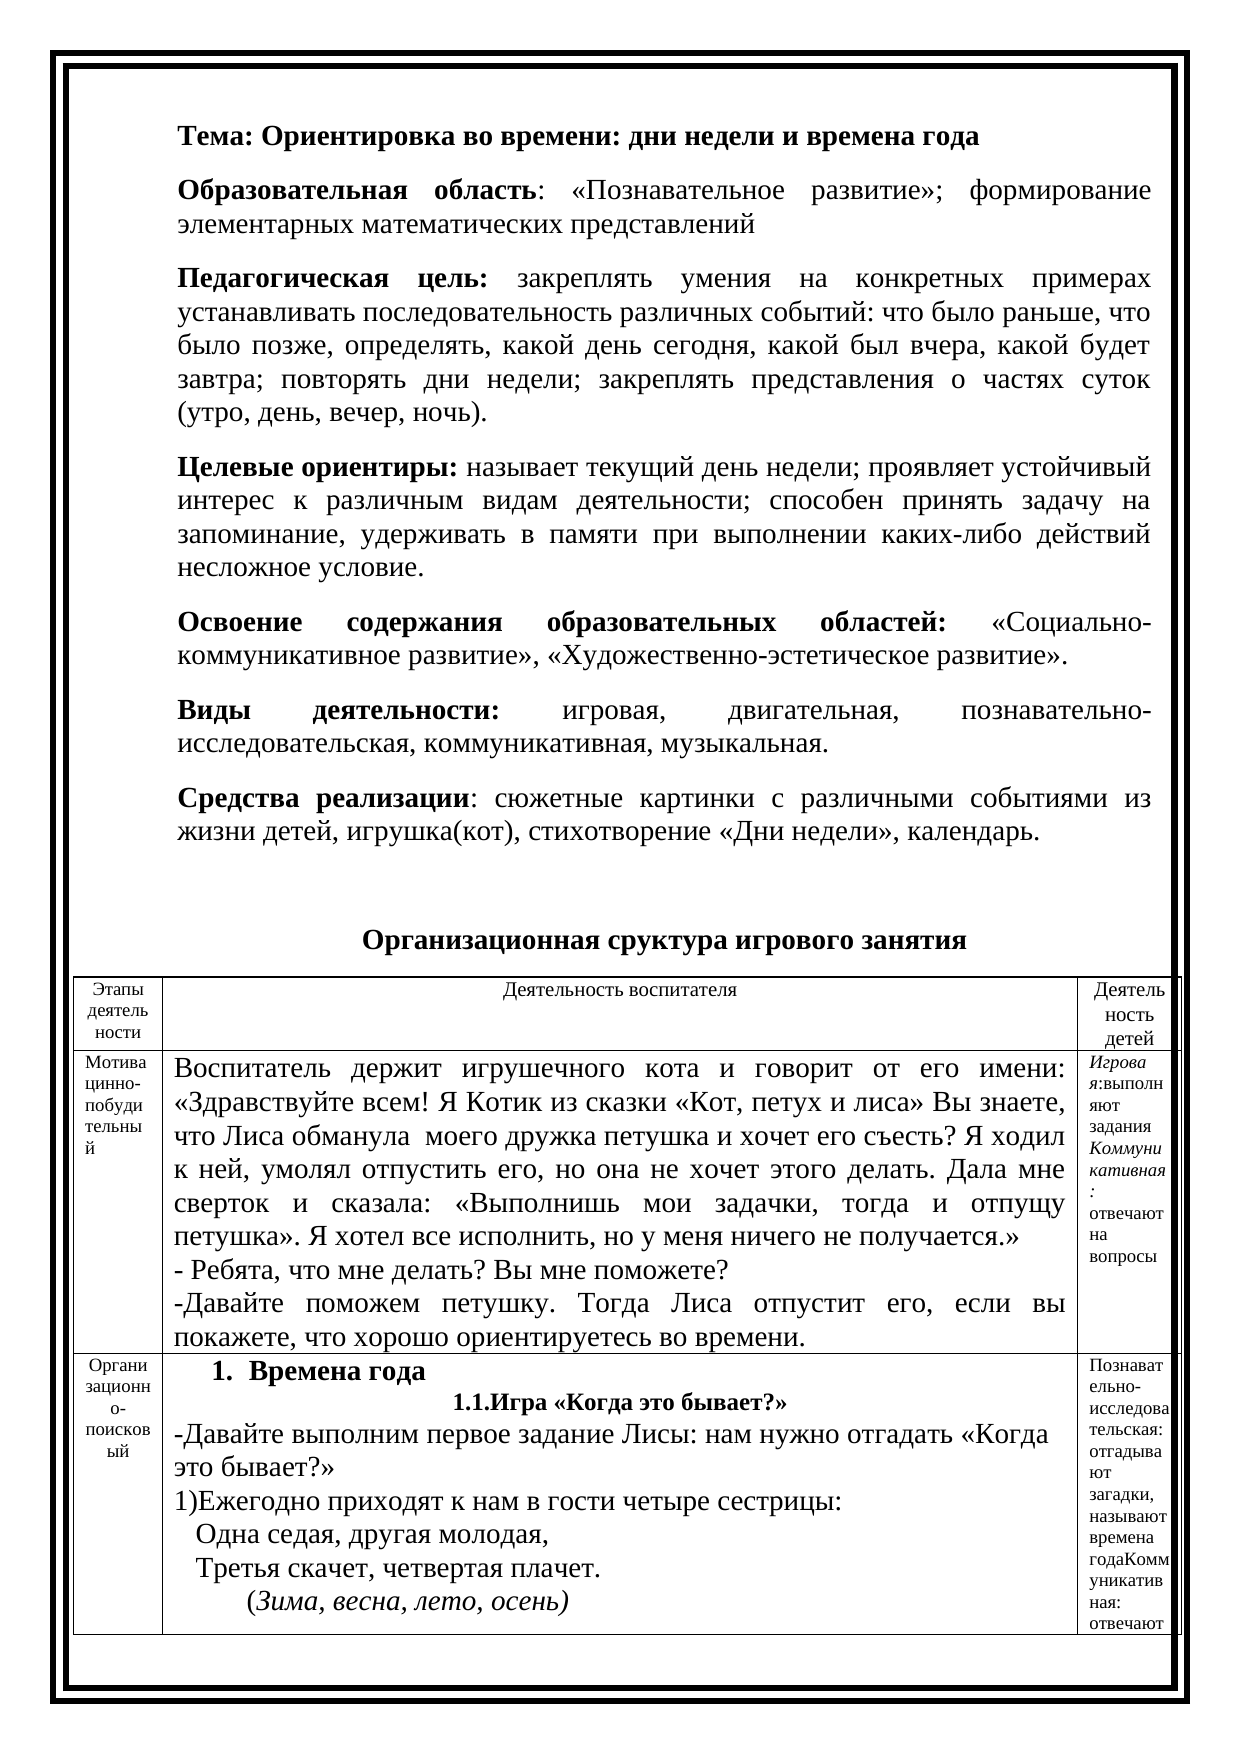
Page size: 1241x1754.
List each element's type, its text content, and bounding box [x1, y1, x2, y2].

table_header Деятельность детей [1078, 978, 1171, 1049]
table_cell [1078, 1354, 1171, 1634]
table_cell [74, 1354, 162, 1634]
text Образовательная область: «Познавательное развитие»; формирование элементарных математических представлений [177, 172, 1152, 239]
table_header Этапы деятельности [74, 978, 162, 1049]
table_header Деятельность воспитателя [163, 978, 1077, 1049]
text Средства реализации: сюжетные картинки с различными событиями из жизни детей, игрушка(кот), стихотворение «Дни недели», календарь. [177, 780, 1152, 847]
text Освоение содержания образовательных областей: «Социально-коммуникативное развитие», «Художественно-эстетическое развитие». [177, 604, 1152, 671]
table_cell Игровая:выполняют задания Коммуникативная: отвечают на вопросы [1078, 1051, 1171, 1352]
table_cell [163, 1354, 1077, 1634]
text Педагогическая цель: закреплять умения на конкретных примерах устанавливать последовательность различных событий: что было раньше, что было позже, определять, какой день сегодня, какой был вчера, какой будет завтра; повторять дни недели; закреплять представления о частях суток (утро, день, вечер, ночь). [177, 260, 1152, 428]
text Организационная сруктура игрового занятия [177, 922, 1152, 956]
text Виды деятельности: игровая, двигательная, познавательно-исследовательская, коммуникативная, музыкальная. [177, 692, 1152, 759]
table_cell Воспитатель держит игрушечного кота и говорит от его имени: «Здравствуйте всем! Я Котик из сказки «Кот, петух и лиса» Вы знаете, что Лиса обманула моего дружка петушка и хочет его съесть? Я ходил к ней, умолял отпустить его, но она не хочет этого делать. Дала мне сверток и сказала: «Выполнишь мои задачки, тогда и отпущу петушка». Я хотел все исполнить, но у меня ничего не получается.» - Ребята, что мне делать? Вы мне поможете? -Давайте поможем петушку. Тогда Лиса отпустит его, если вы покажете, что хорошо ориентируетесь во времени. [163, 1051, 1077, 1352]
text Целевые ориентиры: называет текущий день недели; проявляет устойчивый интерес к различным видам деятельности; способен принять задачу на запоминание, удерживать в памяти при выполнении каких-либо действий несложное условие. [177, 449, 1152, 583]
table_cell Мотивацинно-побудительный [74, 1051, 162, 1352]
text Тема: Ориентировка во времени: дни недели и времена года [177, 118, 1152, 152]
